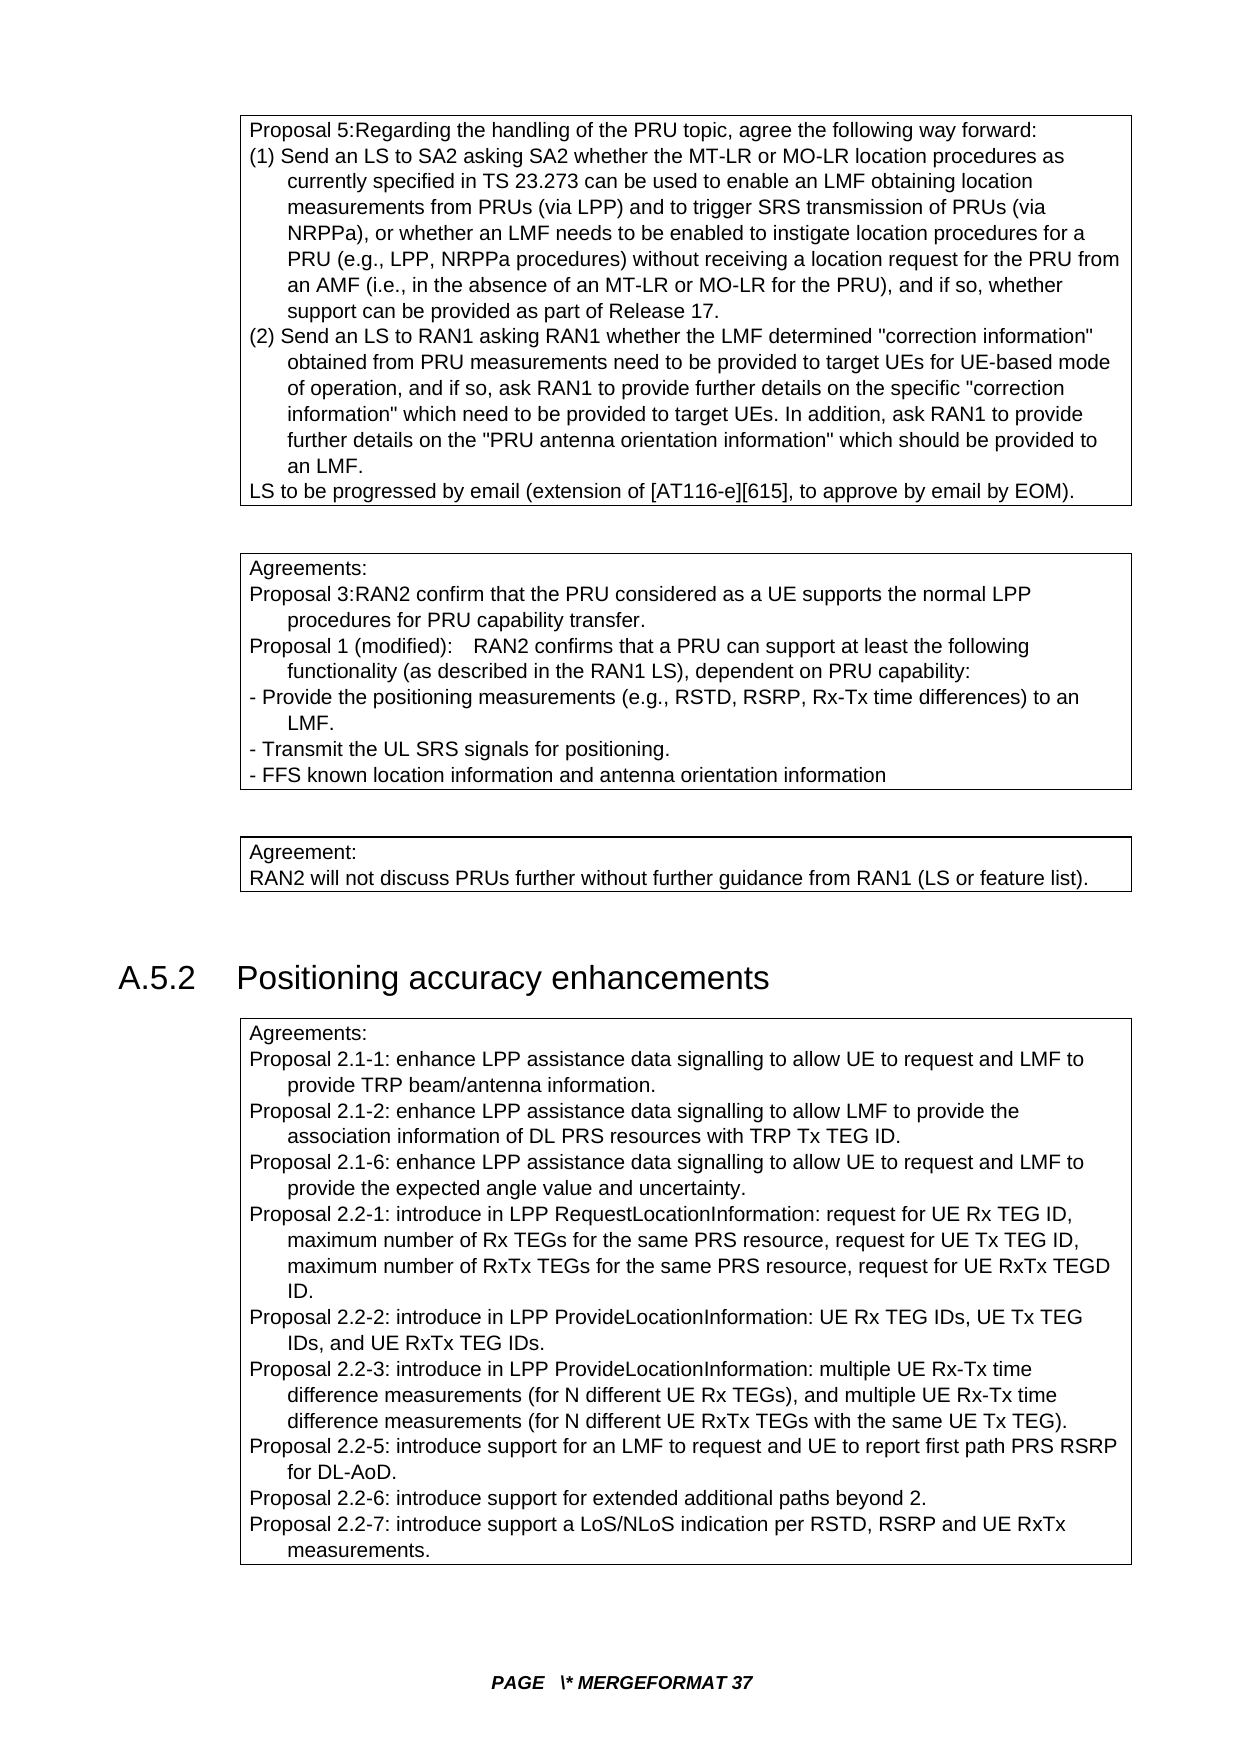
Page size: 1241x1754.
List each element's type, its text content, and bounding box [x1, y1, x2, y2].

text Proposal 2.2-2: introduce in LPP ProvideLocationInformation: UE Rx TEG IDs, UE Tx TEG IDs, and UE RxTx TEG IDs. [241, 1302, 1131, 1354]
text Proposal 2.1-6: enhance LPP assistance data signalling to allow UE to request and LMF to provide the expected angle value and uncertainty. [241, 1147, 1131, 1199]
text - Transmit the UL SRS signals for positioning. [241, 734, 1131, 759]
text Proposal 2.2-6: introduce support for extended additional paths beyond 2. [241, 1483, 1131, 1509]
text Proposal 2.2-7: introduce support a LoS/NLoS indication per RSTD, RSRP and UE RxTx measurements. [241, 1509, 1131, 1564]
text Agreement: [241, 838, 1131, 862]
text Proposal 2.1-2: enhance LPP assistance data signalling to allow LMF to provide the association information of DL PRS resources with TRP Tx TEG ID. [241, 1095, 1131, 1147]
text Proposal 1 (modified): RAN2 confirms that a PRU can support at least the following functionality (as described in the RAN1 LS), dependent on PRU capability: [241, 630, 1131, 682]
text (2) Send an LS to RAN1 asking RAN1 whether the LMF determined "correction information" obtained from PRU measurements need to be provided to target UEs for UE-based mode of operation, and if so, ask RAN1 to provide further details on the specific "correction information" which need to be provided to target UEs. In addition, ask RAN1 to provide further details on the "PRU antenna orientation information" which should be provided to an LMF. [241, 321, 1131, 476]
text - FFS known location information and antenna orientation information [241, 759, 1131, 789]
text (1) Send an LS to SA2 asking SA2 whether the MT-LR or MO-LR location procedures as currently specified in TS 23.273 can be used to enable an LMF obtaining location measurements from PRUs (via LPP) and to trigger SRS transmission of PRUs (via NRPPa), or whether an LMF needs to be enabled to instigate location procedures for a PRU (e.g., LPP, NRPPa procedures) without receiving a location request for the PRU from an AMF (i.e., in the absence of an MT-LR or MO-LR for the PRU), and if so, whether support can be provided as part of Release 17. [241, 140, 1131, 321]
text LS to be progressed by email (extension of [AT116-e][615], to approve by email by EOM). [241, 476, 1131, 505]
text Proposal 2.2-1: introduce in LPP RequestLocationInformation: request for UE Rx TEG ID, maximum number of Rx TEGs for the same PRS resource, request for UE Tx TEG ID, maximum number of RxTx TEGs for the same PRS resource, request for UE RxTx TEGD ID. [241, 1199, 1131, 1302]
text Proposal 2.1-1: enhance LPP assistance data signalling to allow UE to request and LMF to provide TRP beam/antenna information. [241, 1044, 1131, 1095]
text Proposal 2.2-3: introduce in LPP ProvideLocationInformation: multiple UE Rx-Tx time difference measurements (for N different UE Rx TEGs), and multiple UE Rx-Tx time difference measurements (for N different UE RxTx TEGs with the same UE Tx TEG). [241, 1354, 1131, 1431]
text Proposal 2.2-5: introduce support for an LMF to request and UE to report first path PRS RSRP for DL-AoD. [241, 1431, 1131, 1483]
text RAN2 will not discuss PRUs further without further guidance from RAN1 (LS or feature list). [241, 862, 1131, 891]
text Agreements: [241, 1019, 1131, 1044]
text Agreements: [241, 554, 1131, 579]
text Proposal 3: RAN2 confirm that the PRU considered as a UE supports the normal LPP procedures for PRU capability transfer. [241, 579, 1131, 630]
text - Provide the positioning measurements (e.g., RSTD, RSRP, Rx-Tx time differences) to an LMF. [241, 682, 1131, 734]
subtitle A.5.2 Positioning accuracy enhancements [118, 958, 1122, 996]
text Proposal 5: Regarding the handling of the PRU topic, agree the following way forward: [241, 116, 1131, 140]
